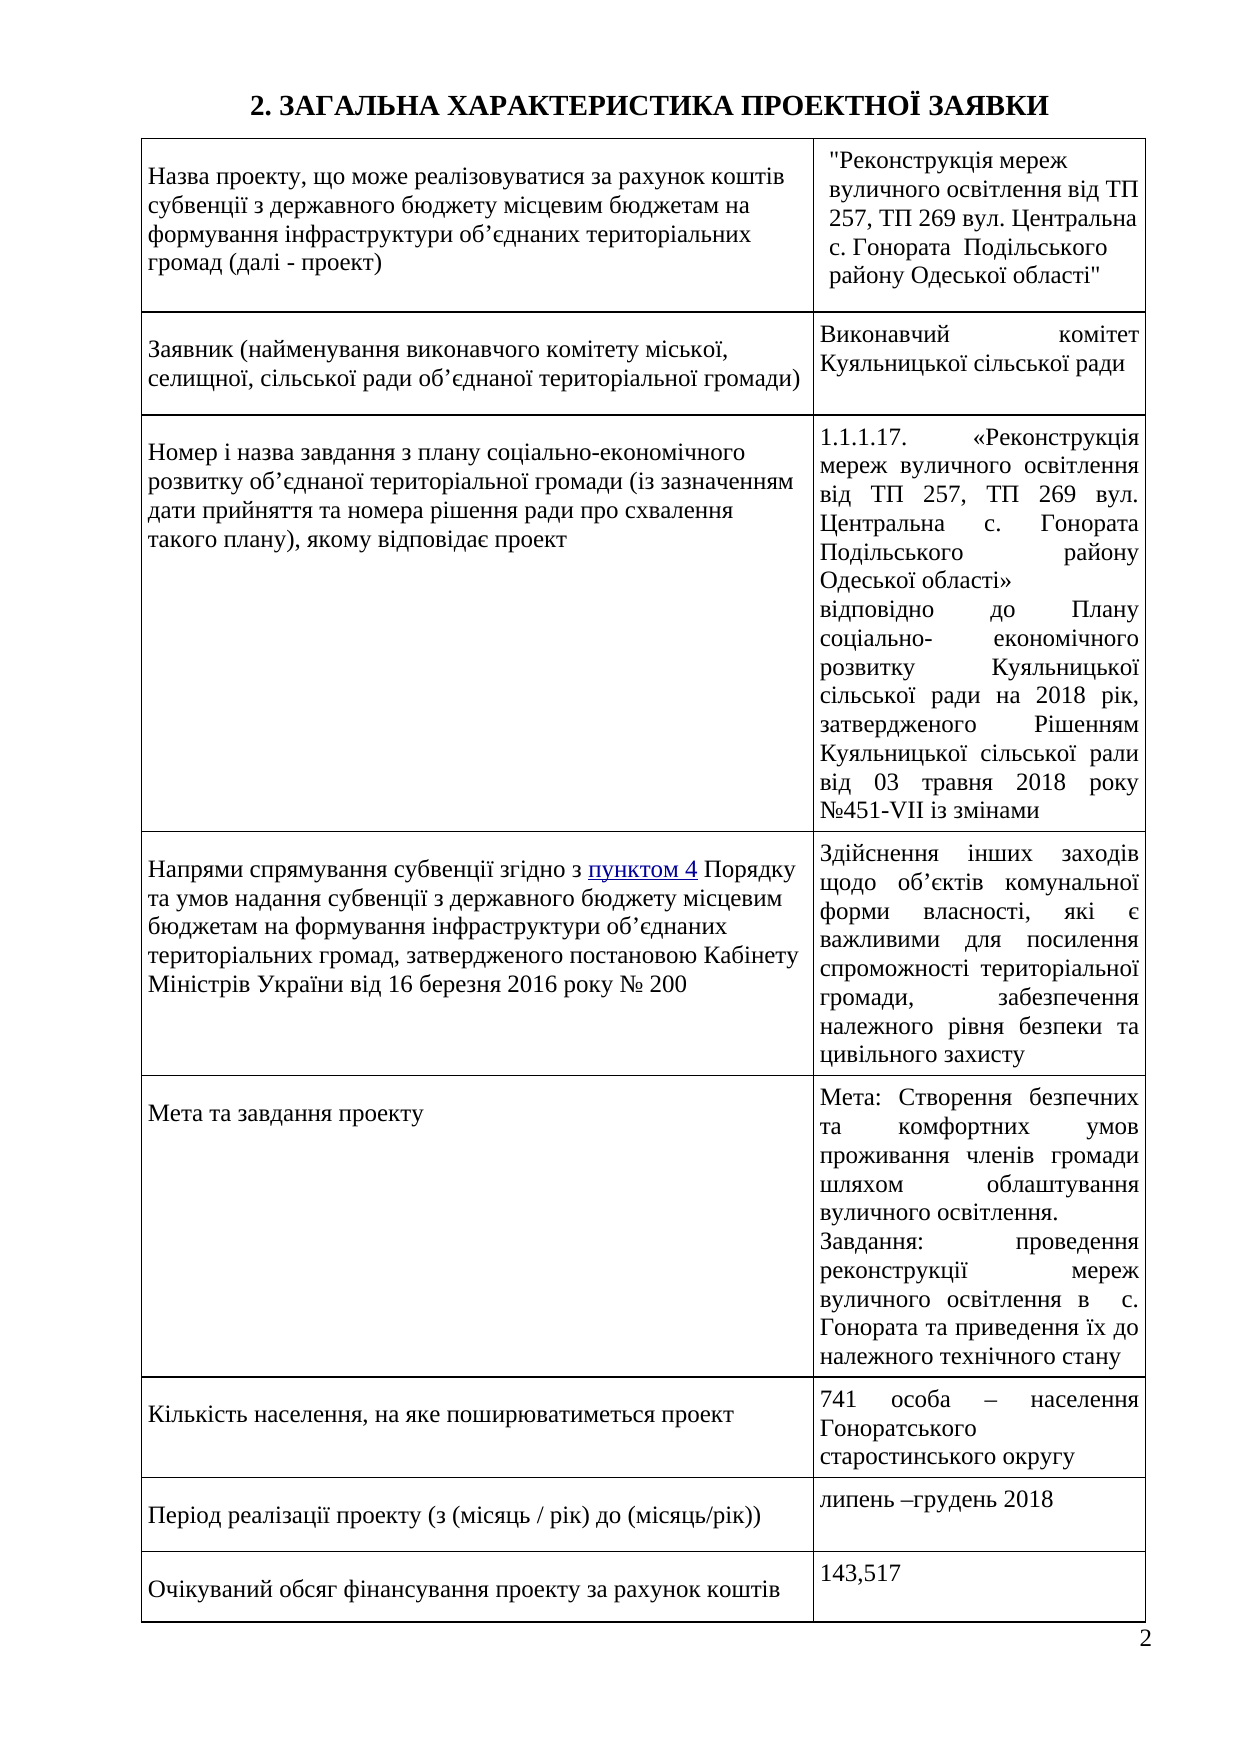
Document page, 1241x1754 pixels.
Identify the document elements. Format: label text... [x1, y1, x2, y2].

table_cell 741 особа – населення Гоноратського старостинського округу [814, 1378, 1145, 1476]
table_cell Мета та завдання проекту [142, 1076, 813, 1376]
table_cell 143,517 [814, 1552, 1145, 1621]
table_cell Заявник (найменування виконавчого комітету міської, селищної, сільської ради об’єднаної територіальної громади) [142, 313, 813, 414]
table_cell 1.1.1.17. «Реконструкція мереж вуличного освітлення від ТП 257, ТП 269 вул. Центральна с. Гонората Подільського району Одеської області» відповідно до Плану соціально- економічного розвитку Куяльницької сільської ради на 2018 рік, затвердженого Рішенням Куяльницької сільської рали від 03 травня 2018 року №451-VII із змінами [814, 416, 1145, 831]
table_header Назва проекту, що може реалізовуватися за рахунок коштів субвенції з державного бюджету місцевим бюджетам на формування інфраструктури об’єднаних територіальних громад (далі - проект) [142, 139, 813, 311]
text 2. ЗАГАЛЬНА ХАРАКТЕРИСТИКА ПРОЕКТНОЇ ЗАЯВКИ [194, 88, 1105, 122]
table_cell липень –грудень 2018 [814, 1478, 1145, 1551]
table_cell Виконавчий комітет Куяльницької сільської ради [814, 313, 1145, 414]
table_cell Мета: Створення безпечних та комфортних умов проживання членів громади шляхом облаштування вуличного освітлення. Завдання: проведення реконструкції мереж вуличного освітлення в с. Гонората та приведення їх до належного технічного стану [814, 1076, 1145, 1376]
table_cell Кількість населення, на яке поширюватиметься проект [142, 1378, 813, 1476]
table_cell Номер і назва завдання з плану соціально-економічного розвитку об’єднаної територіальної громади (із зазначенням дати прийняття та номера рішення ради про схвалення такого плану), якому відповідає проект [142, 416, 813, 831]
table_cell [142, 1552, 813, 1621]
table_cell Здійснення інших заходів щодо об’єктів комунальної форми власності, які є важливими для посилення спроможності територіальної громади, забезпечення належного рівня безпеки та цивільного захисту [814, 832, 1145, 1074]
table_cell Період реалізації проекту (з (місяць / рік) до (місяць/рік)) [142, 1478, 813, 1551]
table_header "Реконструкція мереж вуличного освітлення від ТП 257, ТП 269 вул. Центральна с. Гонората Подільського району Одеської області" [814, 139, 1145, 311]
table_cell Напрями спрямування субвенції згідно з пунктом 4 Порядку та умов надання субвенції з державного бюджету місцевим бюджетам на формування інфраструктури об’єднаних територіальних громад, затвердженого постановою Кабінету Міністрів України від 16 березня 2016 року № 200 [142, 832, 813, 1074]
